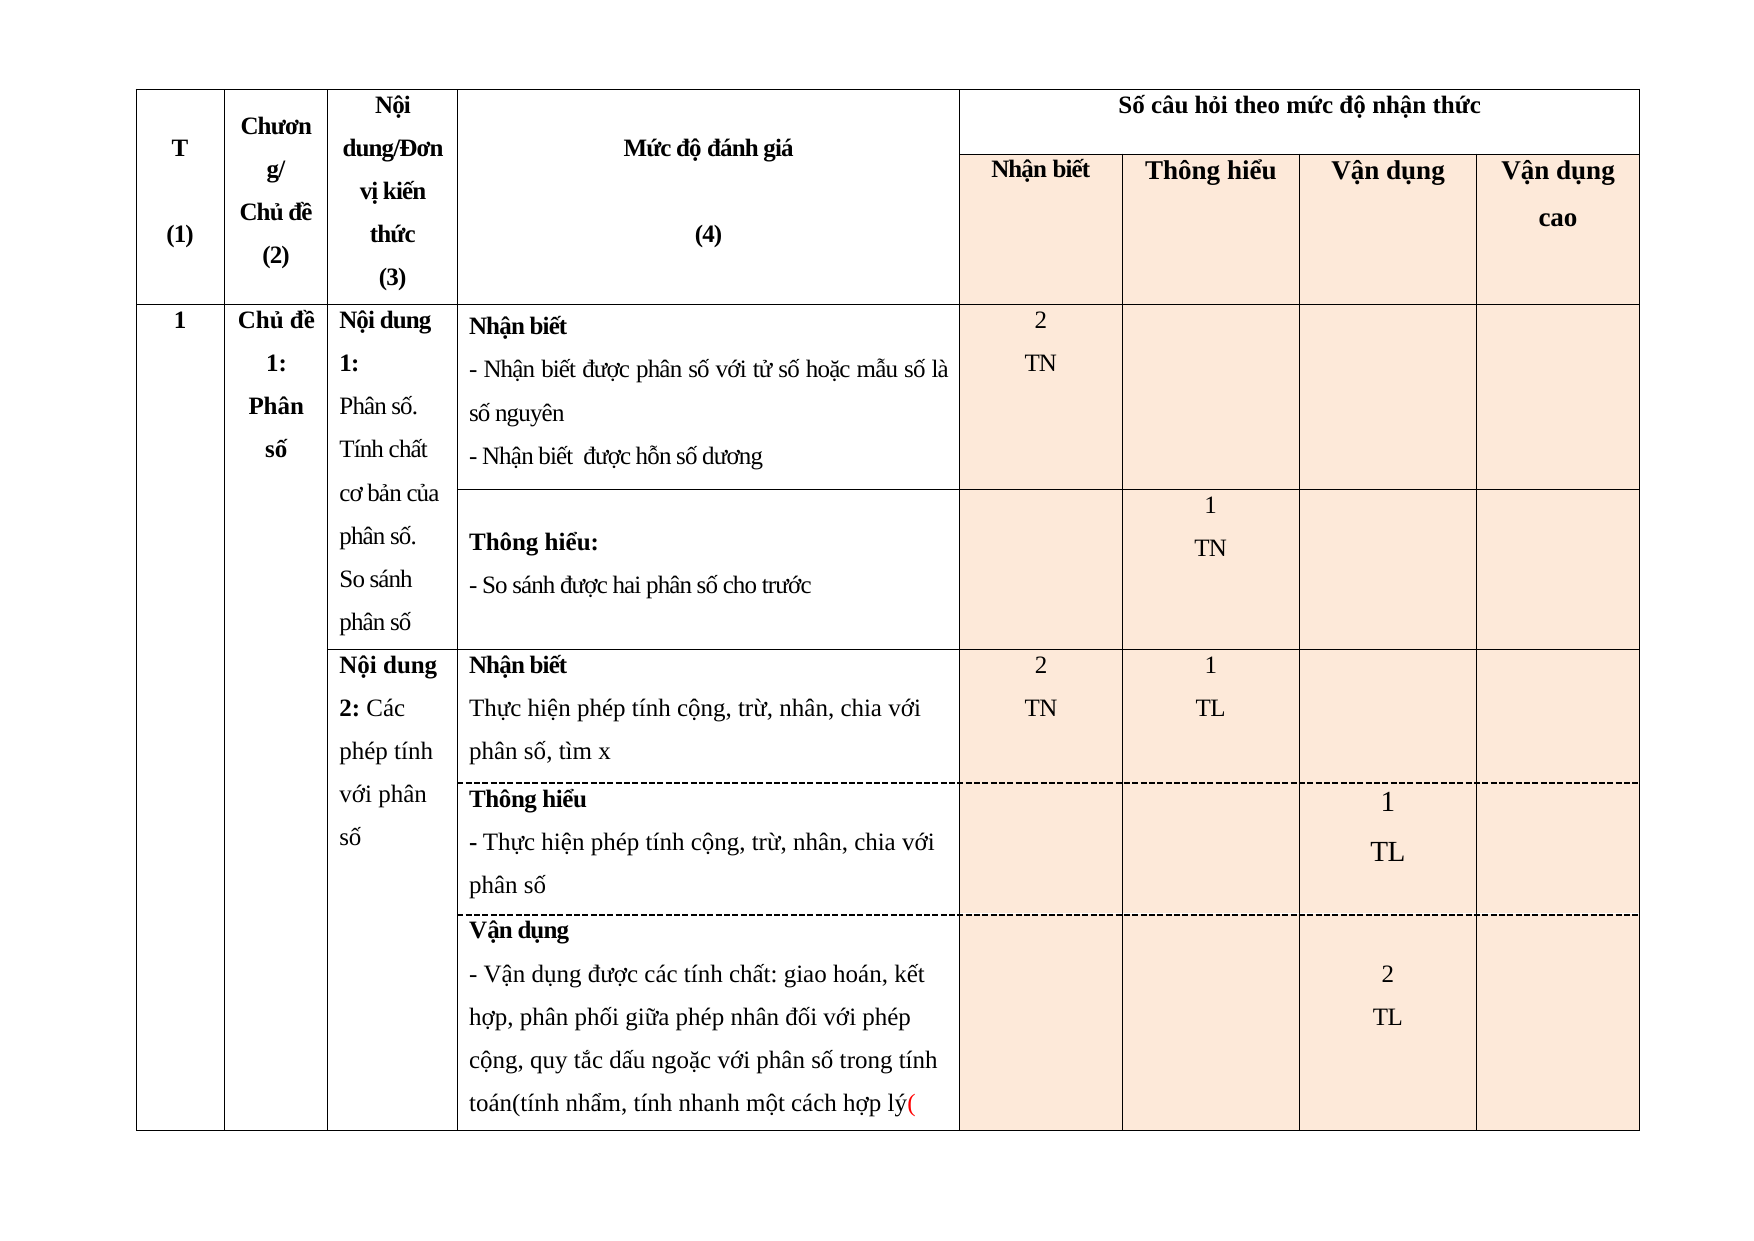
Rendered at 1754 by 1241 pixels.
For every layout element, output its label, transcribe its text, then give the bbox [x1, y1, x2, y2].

table_cell Nội dung 1: Phân số. Tính chất cơ bản của phân số. So sánh phân số [328, 305, 457, 649]
table_cell Thông hiểu: - So sánh được hai phân số cho trước [458, 490, 959, 649]
table_cell Thông hiểu [1123, 155, 1299, 304]
table_cell [1123, 914, 1299, 1130]
table_cell 2 TL [1300, 914, 1476, 1130]
table_header T (1) [137, 90, 224, 304]
table_cell Vận dụng [1300, 155, 1476, 304]
table_cell 1 [137, 305, 224, 1130]
table_header Nội dung/Đơn vị kiến thức (3) [328, 90, 457, 304]
table_header Chương/ Chủ đề (2) [225, 90, 327, 304]
table_cell Nhận biết - Nhận biết được phân số với tử số hoặc mẫu số là số nguyên - Nhận biết được hỗn số dương [458, 305, 959, 489]
table_cell 1 TL [1300, 782, 1476, 913]
table_header Số câu hỏi theo mức độ nhận thức [960, 90, 1639, 153]
table_header Mức độ đánh giá (4) [458, 90, 959, 304]
table_cell [1300, 650, 1476, 782]
table_cell [1477, 782, 1639, 913]
table_cell Nội dung 2: Các phép tính với phân số [328, 650, 457, 1130]
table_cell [458, 914, 959, 1130]
table_cell [1300, 305, 1476, 489]
table_cell 1 TL [1123, 650, 1299, 782]
table_cell [960, 914, 1122, 1130]
table_cell 2 TN [960, 305, 1122, 489]
table_cell [1477, 650, 1639, 782]
table_cell [1123, 305, 1299, 489]
table_cell Nhận biết [960, 155, 1122, 304]
table_cell [1123, 782, 1299, 913]
table_cell Thông hiểu - Thực hiện phép tính cộng, trừ, nhân, chia với phân số [458, 782, 959, 913]
table_cell [960, 490, 1122, 649]
table_cell 2 TN [960, 650, 1122, 782]
table_cell [1477, 914, 1639, 1130]
table_cell Vận dụng cao [1477, 155, 1639, 304]
table_cell 1 TN [1123, 490, 1299, 649]
table_cell Chủ đề 1: Phân số [225, 305, 327, 1130]
table_cell [1477, 490, 1639, 649]
table_cell [1477, 305, 1639, 489]
table_cell [960, 782, 1122, 913]
table_cell Nhận biết Thực hiện phép tính cộng, trừ, nhân, chia với phân số, tìm x [458, 650, 959, 782]
table_cell [1300, 490, 1476, 649]
